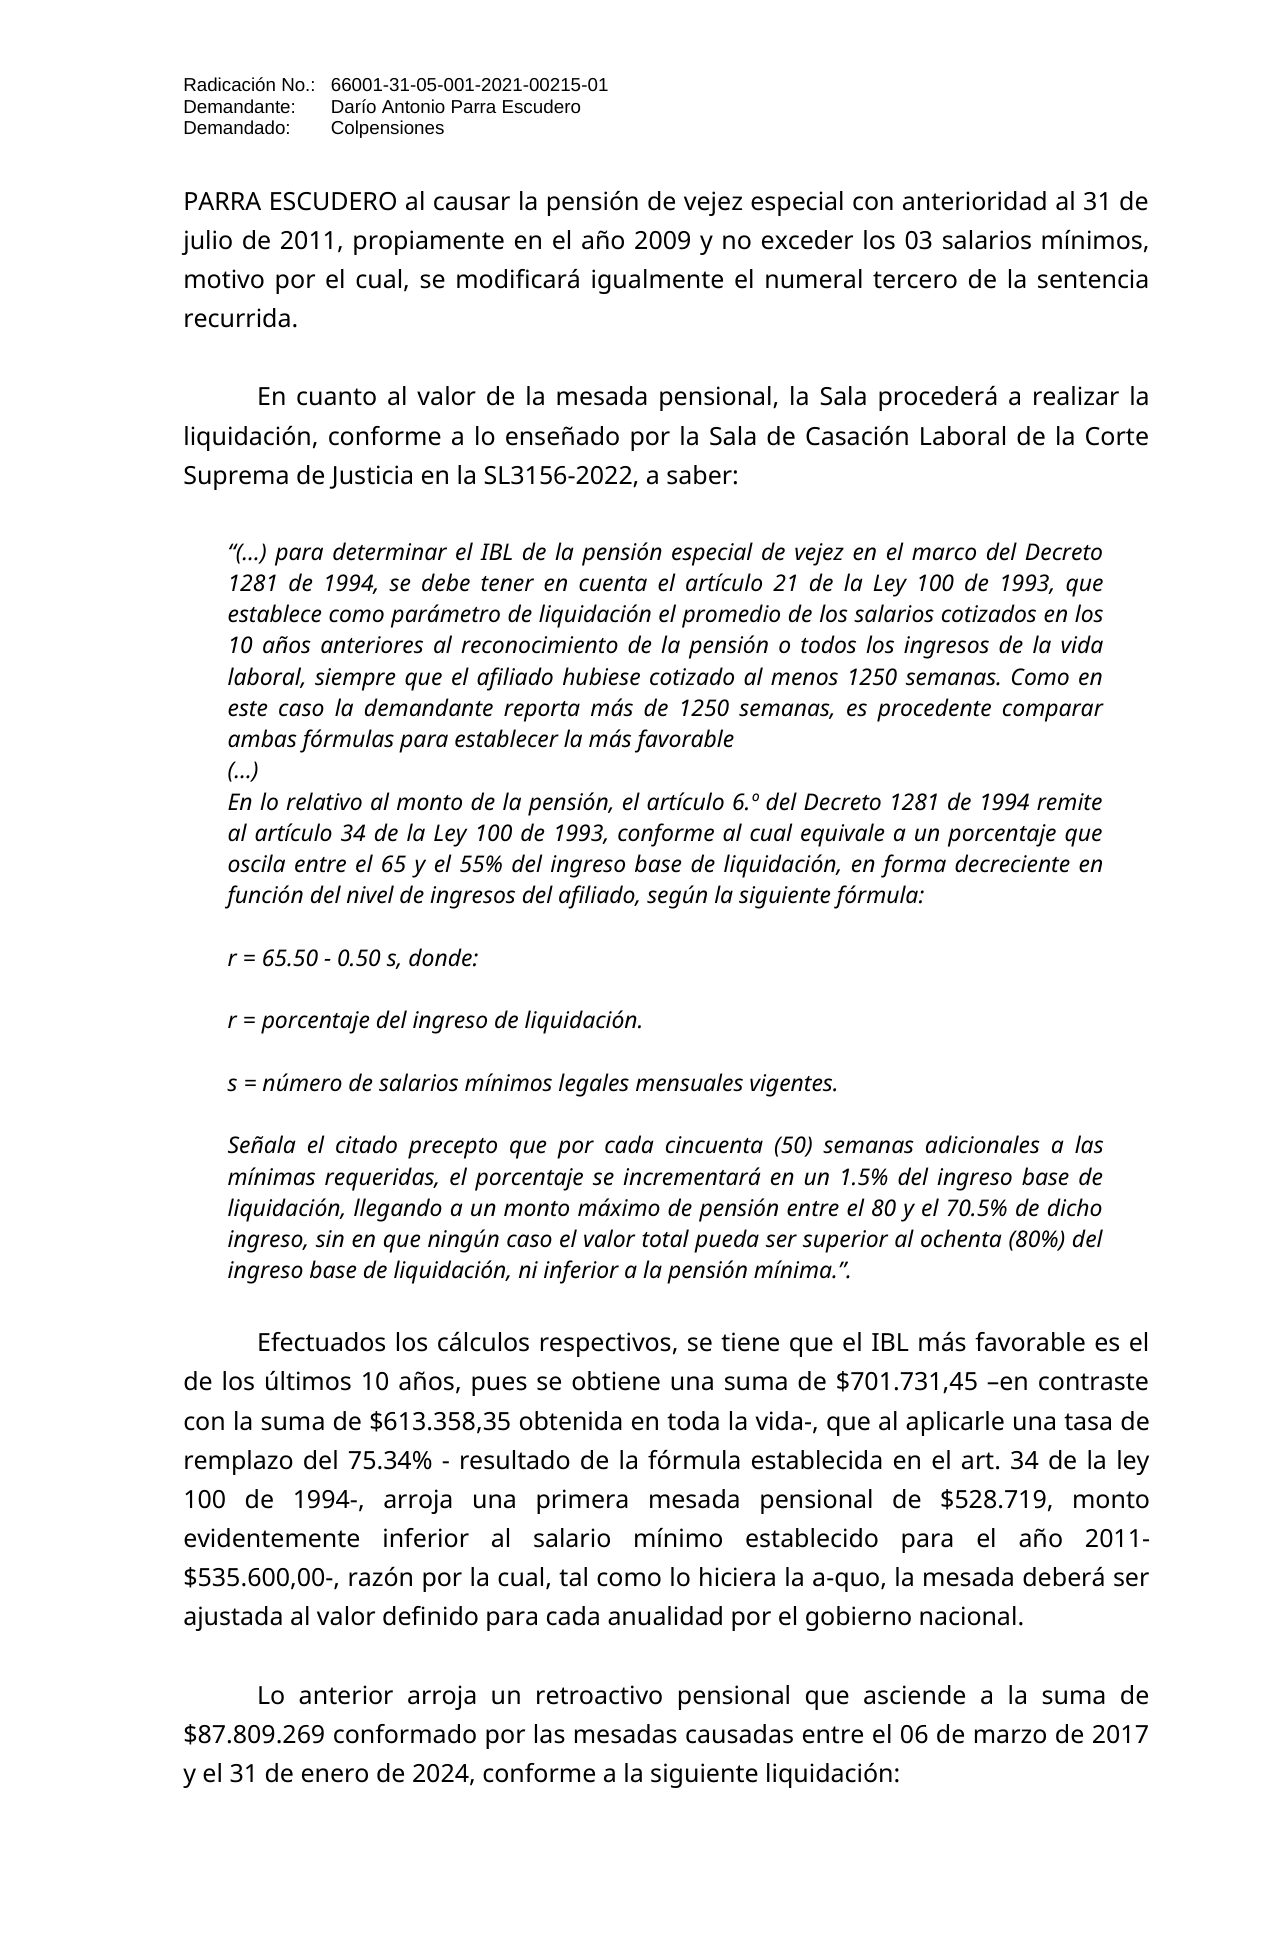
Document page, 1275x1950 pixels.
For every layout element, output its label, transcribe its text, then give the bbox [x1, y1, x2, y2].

text “(…) para determinar el IBL de la pensión especial de vejez en el marco del Decreto 1281 de 1994, se debe tener en cuenta el artículo 21 de la Ley 100 de 1993, que establece como parámetro de liquidación el promedio de los salarios cotizados en los 10 años anteriores al reconocimiento de la pensión o todos los ingresos de la vida laboral, siempre que el afiliado hubiese cotizado al menos 1250 semanas. Como en este caso la demandante reporta más de 1250 semanas, es procedente comparar ambas fórmulas para establecer la más favorable [227, 536, 1107, 754]
text s = número de salarios mínimos legales mensuales vigentes. [227, 1067, 1107, 1098]
text En lo relativo al monto de la pensión, el artículo 6.º del Decreto 1281 de 1994 remite al artículo 34 de la Ley 100 de 1993, conforme al cual equivale a un porcentaje que oscila entre el 65 y el 55% del ingreso base de liquidación, en forma decreciente en función del nivel de ingresos del afiliado, según la siguiente fórmula: [227, 786, 1107, 911]
text (…) [227, 754, 1107, 786]
text Efectuados los cálculos respectivos, se tiene que el IBL más favorable es el de los últimos 10 años, pues se obtiene una suma de $701.731,45 –en contraste con la suma de $613.358,35 obtenida en toda la vida-, que al aplicarle una tasa de remplazo del 75.34% - resultado de la fórmula establecida en el art. 34 de la ley 100 de 1994-, arroja una primera mesada pensional de $528.719, monto evidentemente inferior al salario mínimo establecido para el año 2011- $535.600,00-, razón por la cual, tal como lo hiciera la a-quo, la mesada deberá ser ajustada al valor definido para cada anualidad por el gobierno nacional. [183, 1325, 1151, 1633]
text En cuanto al valor de la mesada pensional, la Sala procederá a realizar la liquidación, conforme a lo enseñado por la Sala de Casación Laboral de la Corte Suprema de Justicia en la SL3156-2022, a saber: [183, 379, 1151, 491]
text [183, 183, 1151, 335]
text r = 65.50 - 0.50 s, donde: [227, 942, 1107, 973]
text Lo anterior arroja un retroactivo pensional que asciende a la suma de $87.809.269 conformado por las mesadas causadas entre el 06 de marzo de 2017 y el 31 de enero de 2024, conforme a la siguiente liquidación: [183, 1677, 1151, 1790]
text r = porcentaje del ingreso de liquidación. [227, 1004, 1107, 1036]
text Señala el citado precepto que por cada cincuenta (50) semanas adicionales a las mínimas requeridas, el porcentaje se incrementará en un 1.5% del ingreso base de liquidación, llegando a un monto máximo de pensión entre el 80 y el 70.5% de dicho ingreso, sin en que ningún caso el valor total pueda ser superior al ochenta (80%) del ingreso base de liquidación, ni inferior a la pensión mínima.”. [227, 1129, 1107, 1286]
